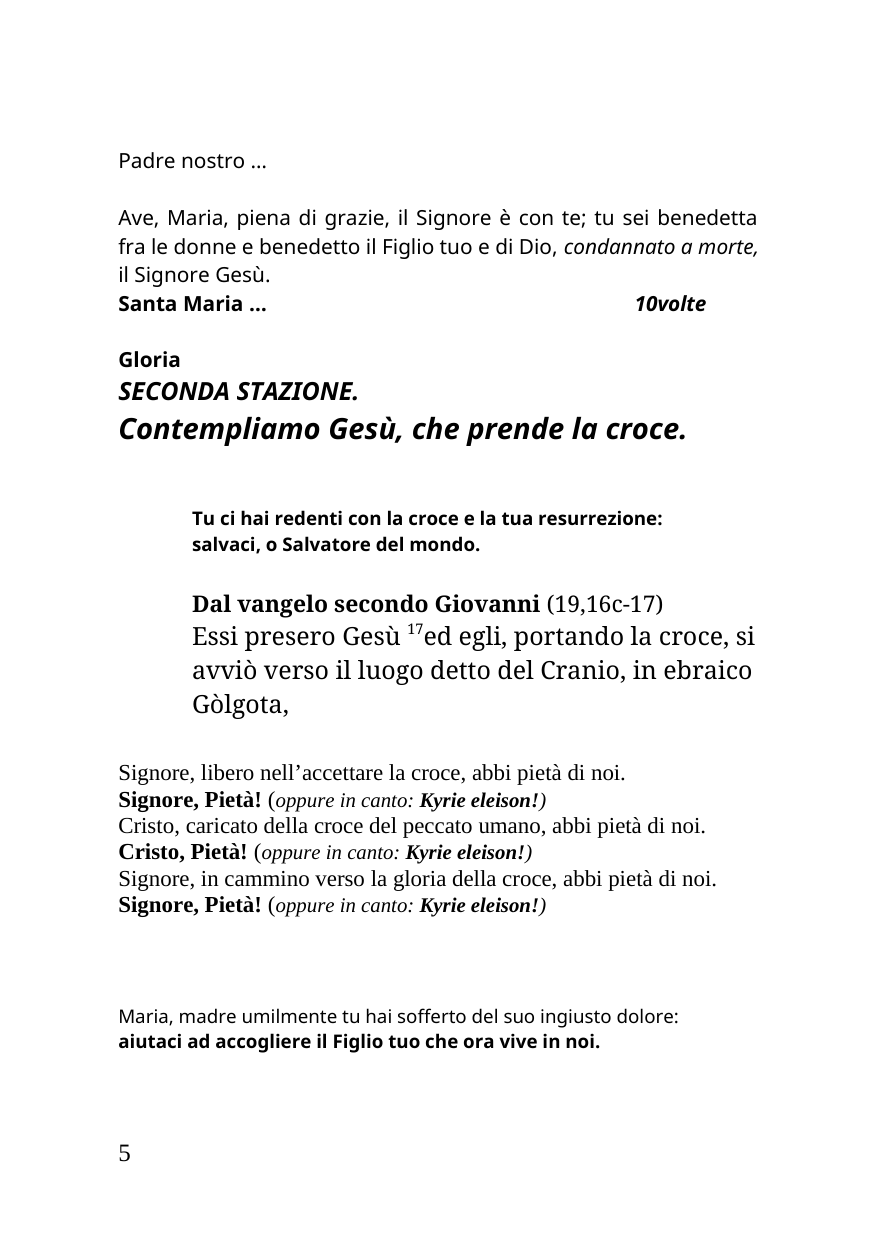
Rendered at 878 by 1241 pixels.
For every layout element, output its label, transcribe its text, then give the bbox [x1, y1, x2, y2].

text Signore, in cammino verso la gloria della croce, abbi pietà di noi. [118, 865, 759, 891]
text Signore, Pietà! (oppure in canto: Kyrie eleison!) [118, 891, 759, 917]
text Signore, libero nell’accettare la croce, abbi pietà di noi. [118, 759, 759, 786]
text Cristo, Pietà! (oppure in canto: Kyrie eleison!) [118, 838, 759, 865]
text Ave, Maria, piena di grazie, il Signore è con te; tu sei benedetta fra le donne e benedetto il Figlio tuo e di Dio, condannato a morte, il Signore Gesù. [118, 203, 759, 289]
subtitle SECONDA STAZIONE. [118, 374, 759, 408]
text Cristo, caricato della croce del peccato umano, abbi pietà di noi. [118, 812, 759, 838]
text Padre nostro … [118, 147, 759, 175]
text Dal vangelo secondo Giovanni (19,16c-17) [192, 588, 759, 619]
subtitle Contempliamo Gesù, che prende la croce. [118, 408, 759, 448]
text Maria, madre umilmente tu hai sofferto del suo ingiusto dolore: [118, 1003, 759, 1029]
text Essi presero Gesù 17ed egli, portando la croce, si avviò verso il luogo detto del Cranio, in ebraico Gòlgota, [192, 619, 759, 721]
text Tu ci hai redenti con la croce e la tua resurrezione: [192, 505, 759, 531]
text Gloria [118, 346, 759, 374]
text aiutaci ad accogliere il Figlio tuo che ora vive in noi. [118, 1029, 759, 1054]
text Signore, Pietà! (oppure in canto: Kyrie eleison!) [118, 786, 759, 812]
text Santa Maria … 10volte [118, 289, 759, 317]
text salvaci, o Salvatore del mondo. [118, 531, 759, 556]
